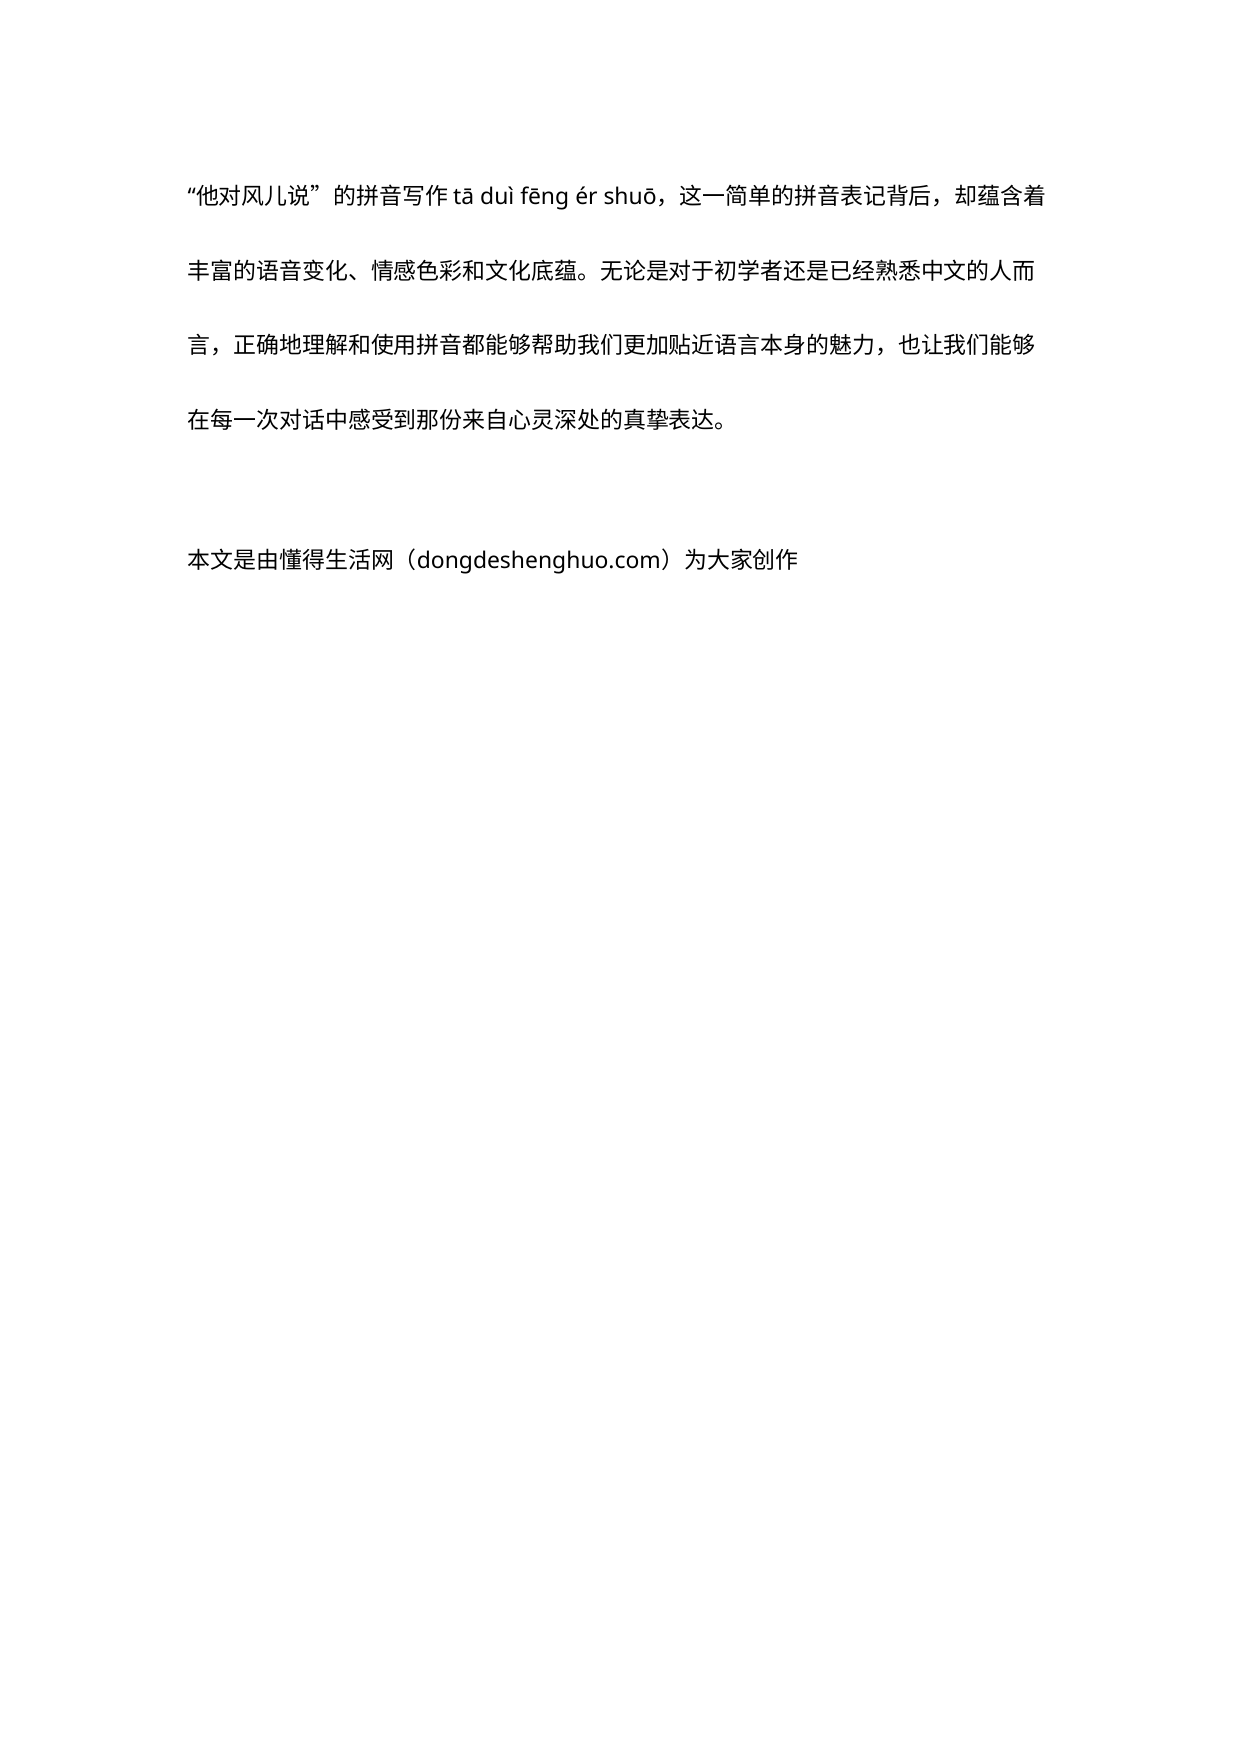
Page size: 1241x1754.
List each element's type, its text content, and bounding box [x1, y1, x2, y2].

text 本文是由懂得生活网（dongdeshenghuo.com）为大家创作 [187, 526, 1053, 591]
text “他对风儿说”的拼音写作 tā duì fēng ér shuō，这一简单的拼音表记背后，却蕴含着丰富的语音变化、情感色彩和文化底蕴。无论是对于初学者还是已经熟悉中文的人而言，正确地理解和使用拼音都能够帮助我们更加贴近语言本身的魅力，也让我们能够在每一次对话中感受到那份来自心灵深处的真挚表达。 [187, 162, 1053, 451]
